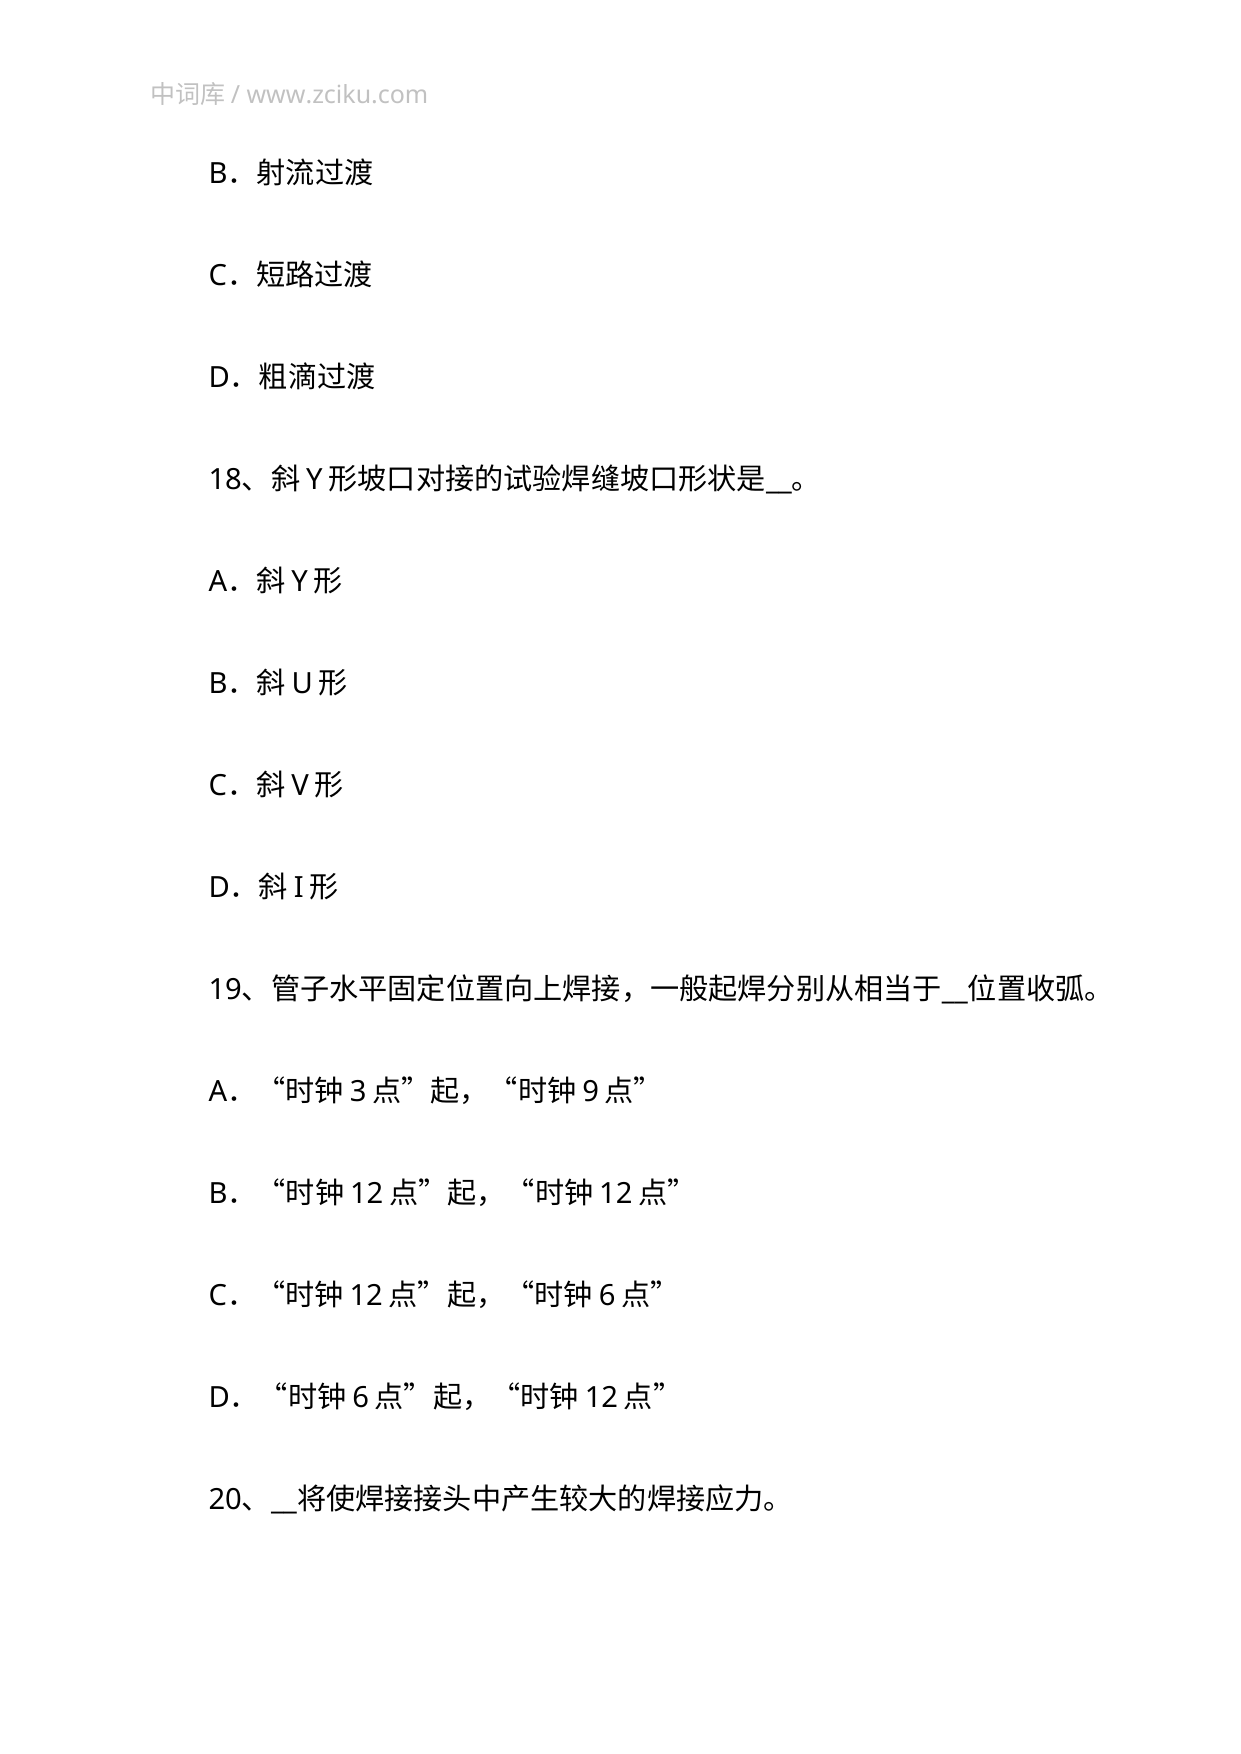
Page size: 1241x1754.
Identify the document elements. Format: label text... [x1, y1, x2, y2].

text B．斜U形 [150, 660, 1090, 702]
text D．斜I形 [150, 864, 1090, 906]
text B．射流过渡 [150, 150, 1090, 192]
text C．短路过渡 [150, 252, 1090, 294]
text A．“时钟3点”起，“时钟9点” [150, 1068, 1090, 1110]
text B．“时钟12点”起，“时钟12点” [150, 1170, 1090, 1212]
text 19、管子水平固定位置向上焊接，一般起焊分别从相当于__位置收弧。 [150, 966, 1090, 1008]
text A．斜Y形 [150, 558, 1090, 600]
text C．“时钟12点”起，“时钟6点” [150, 1272, 1090, 1314]
text D．粗滴过渡 [150, 354, 1090, 396]
text 20、__将使焊接接头中产生较大的焊接应力。 [150, 1476, 1090, 1518]
text 18、斜Y形坡口对接的试验焊缝坡口形状是__。 [150, 456, 1090, 498]
text D．“时钟6点”起，“时钟12点” [150, 1374, 1090, 1416]
text C．斜V形 [150, 762, 1090, 804]
